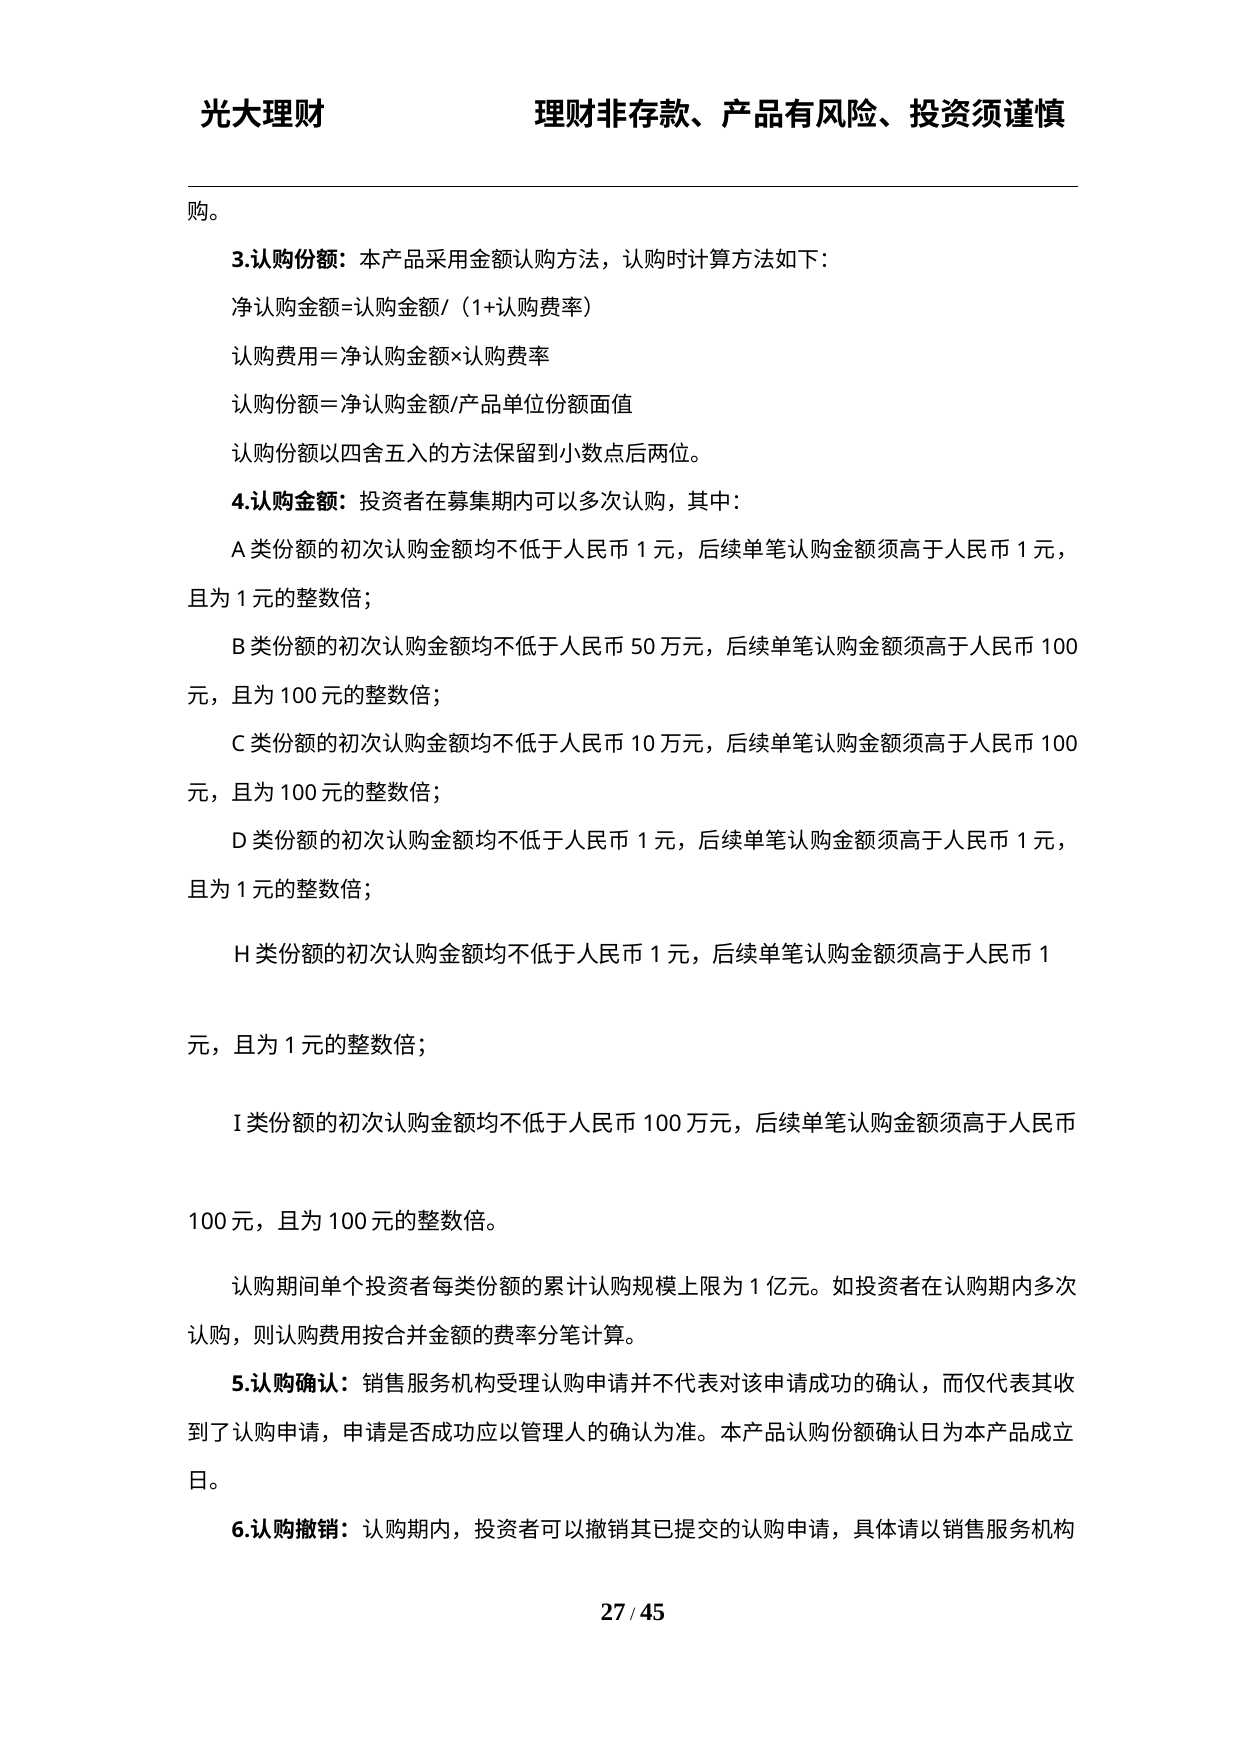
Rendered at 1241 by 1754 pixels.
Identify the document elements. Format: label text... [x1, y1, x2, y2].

text D类份额的初次认购金额均不低于人民币1元，后续单笔认购金额须高于人民币1元，且为1元的整数倍； [187, 823, 1078, 904]
text I类份额的初次认购金额均不低于人民币100万元，后续单笔认购金额须高于人民币100元，且为100元的整数倍。 [187, 1089, 1078, 1252]
text 4.认购金额：投资者在募集期内可以多次认购，其中： [187, 483, 1078, 516]
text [187, 1511, 1078, 1544]
text 认购份额以四舍五入的方法保留到小数点后两位。 [187, 435, 1078, 468]
text 5.认购确认：销售服务机构受理认购申请并不代表对该申请成功的确认，而仅代表其收到了认购申请，申请是否成功应以管理人的确认为准。本产品认购份额确认日为本产品成立日。 [187, 1366, 1078, 1496]
text 净认购金额=认购金额/（1+认购费率） [187, 290, 1078, 323]
text 认购期间单个投资者每类份额的累计认购规模上限为1亿元。如投资者在认购期内多次认购，则认购费用按合并金额的费率分笔计算。 [187, 1268, 1078, 1350]
text 认购费用＝净认购金额×认购费率 [187, 338, 1078, 371]
text A类份额的初次认购金额均不低于人民币1元，后续单笔认购金额须高于人民币1元，且为1元的整数倍； [187, 532, 1078, 613]
text C类份额的初次认购金额均不低于人民币10万元，后续单笔认购金额须高于人民币100元，且为100元的整数倍； [187, 726, 1078, 807]
text 认购份额＝净认购金额/产品单位份额面值 [187, 387, 1078, 419]
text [187, 193, 1078, 226]
text 3.认购份额：本产品采用金额认购方法，认购时计算方法如下： [187, 242, 1078, 274]
text B类份额的初次认购金额均不低于人民币50万元，后续单笔认购金额须高于人民币100元，且为100元的整数倍； [187, 629, 1078, 710]
text H类份额的初次认购金额均不低于人民币1元，后续单笔认购金额须高于人民币1元，且为1元的整数倍； [187, 920, 1078, 1076]
